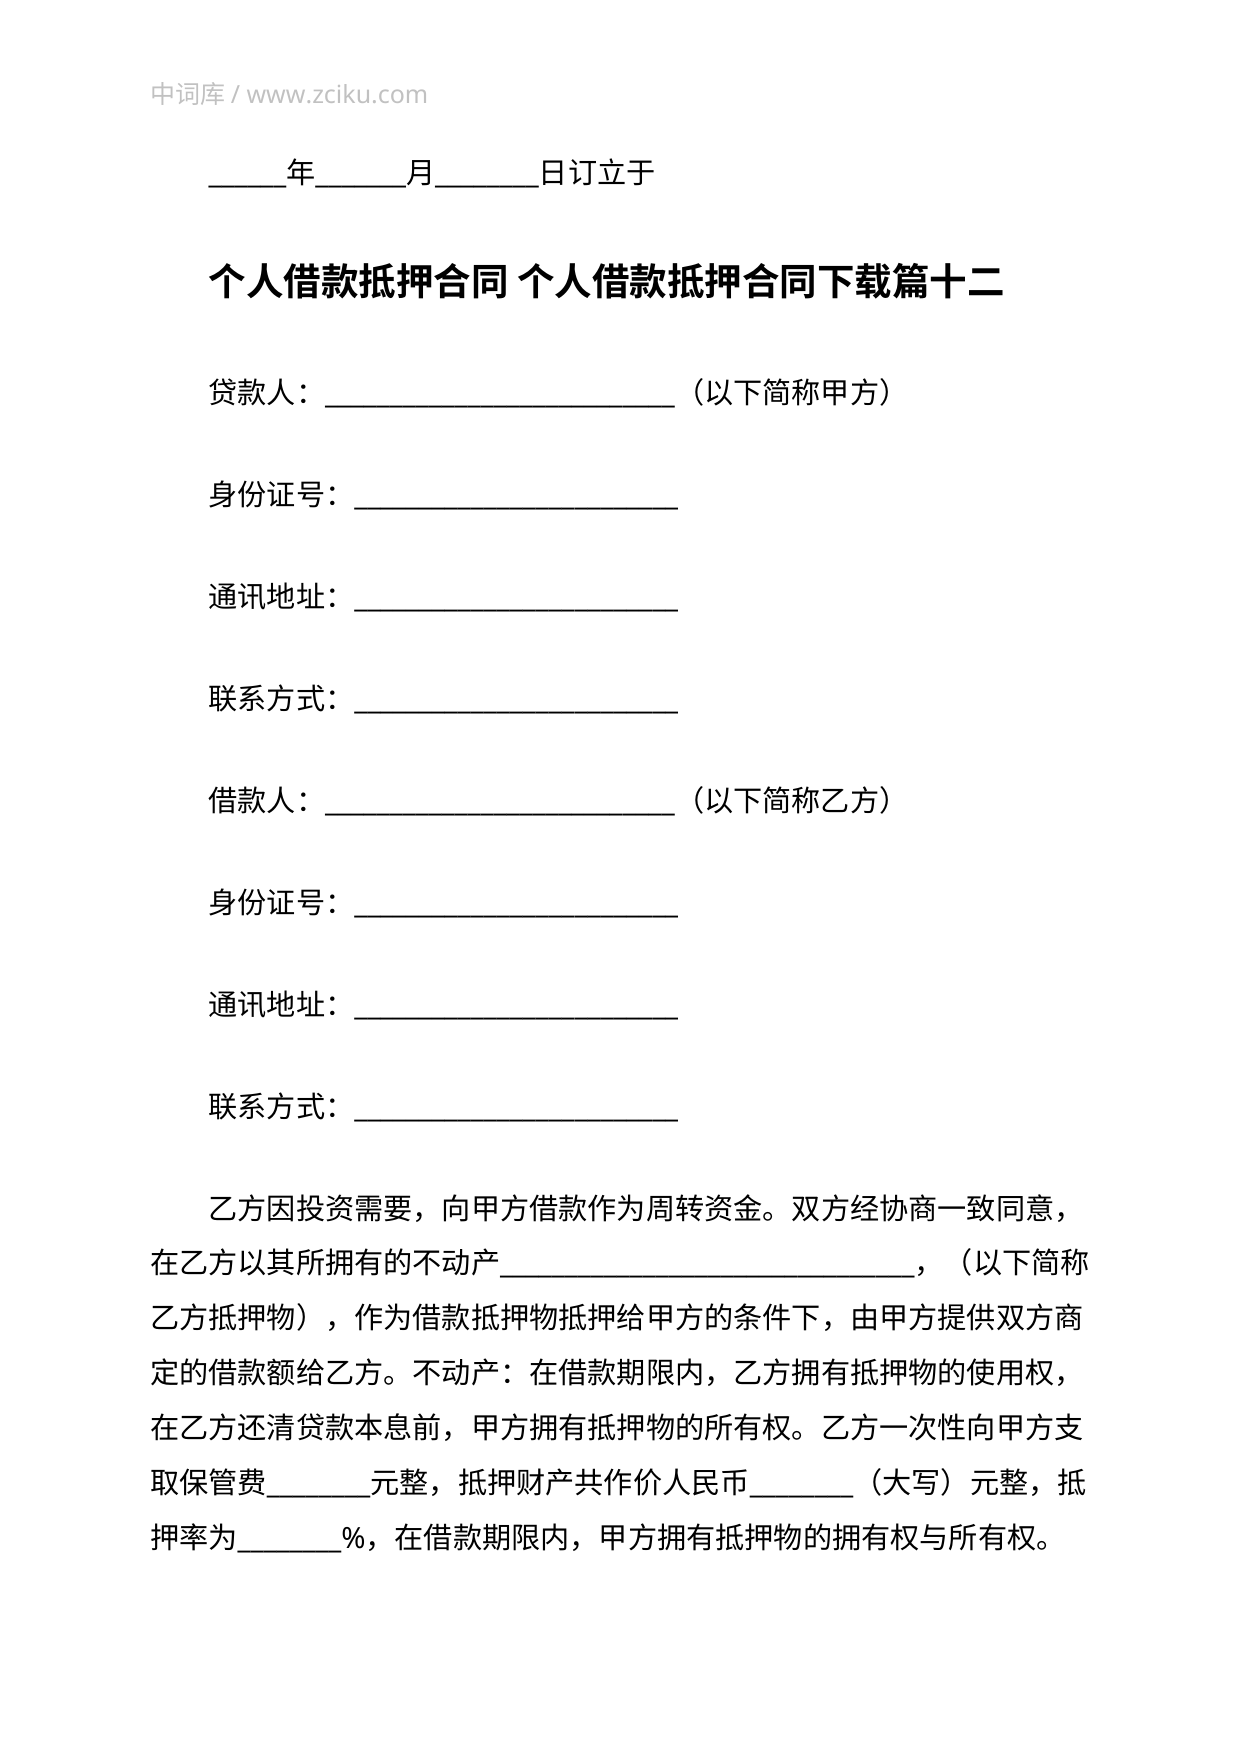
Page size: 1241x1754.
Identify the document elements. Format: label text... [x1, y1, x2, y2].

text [150, 1185, 1090, 1557]
text 借款人：___________________________（以下简称乙方） [150, 777, 1090, 820]
text 联系方式：_________________________ [150, 1083, 1090, 1126]
text 个人借款抵押合同 个人借款抵押合同下载篇十二 [150, 252, 1090, 306]
text 通讯地址：_________________________ [150, 981, 1090, 1024]
text 贷款人：___________________________（以下简称甲方） [150, 369, 1090, 412]
text 身份证号：_________________________ [150, 879, 1090, 922]
text ______年_______月________日订立于 [150, 150, 1090, 192]
text 身份证号：_________________________ [150, 471, 1090, 514]
text 通讯地址：_________________________ [150, 573, 1090, 616]
text 联系方式：_________________________ [150, 675, 1090, 718]
